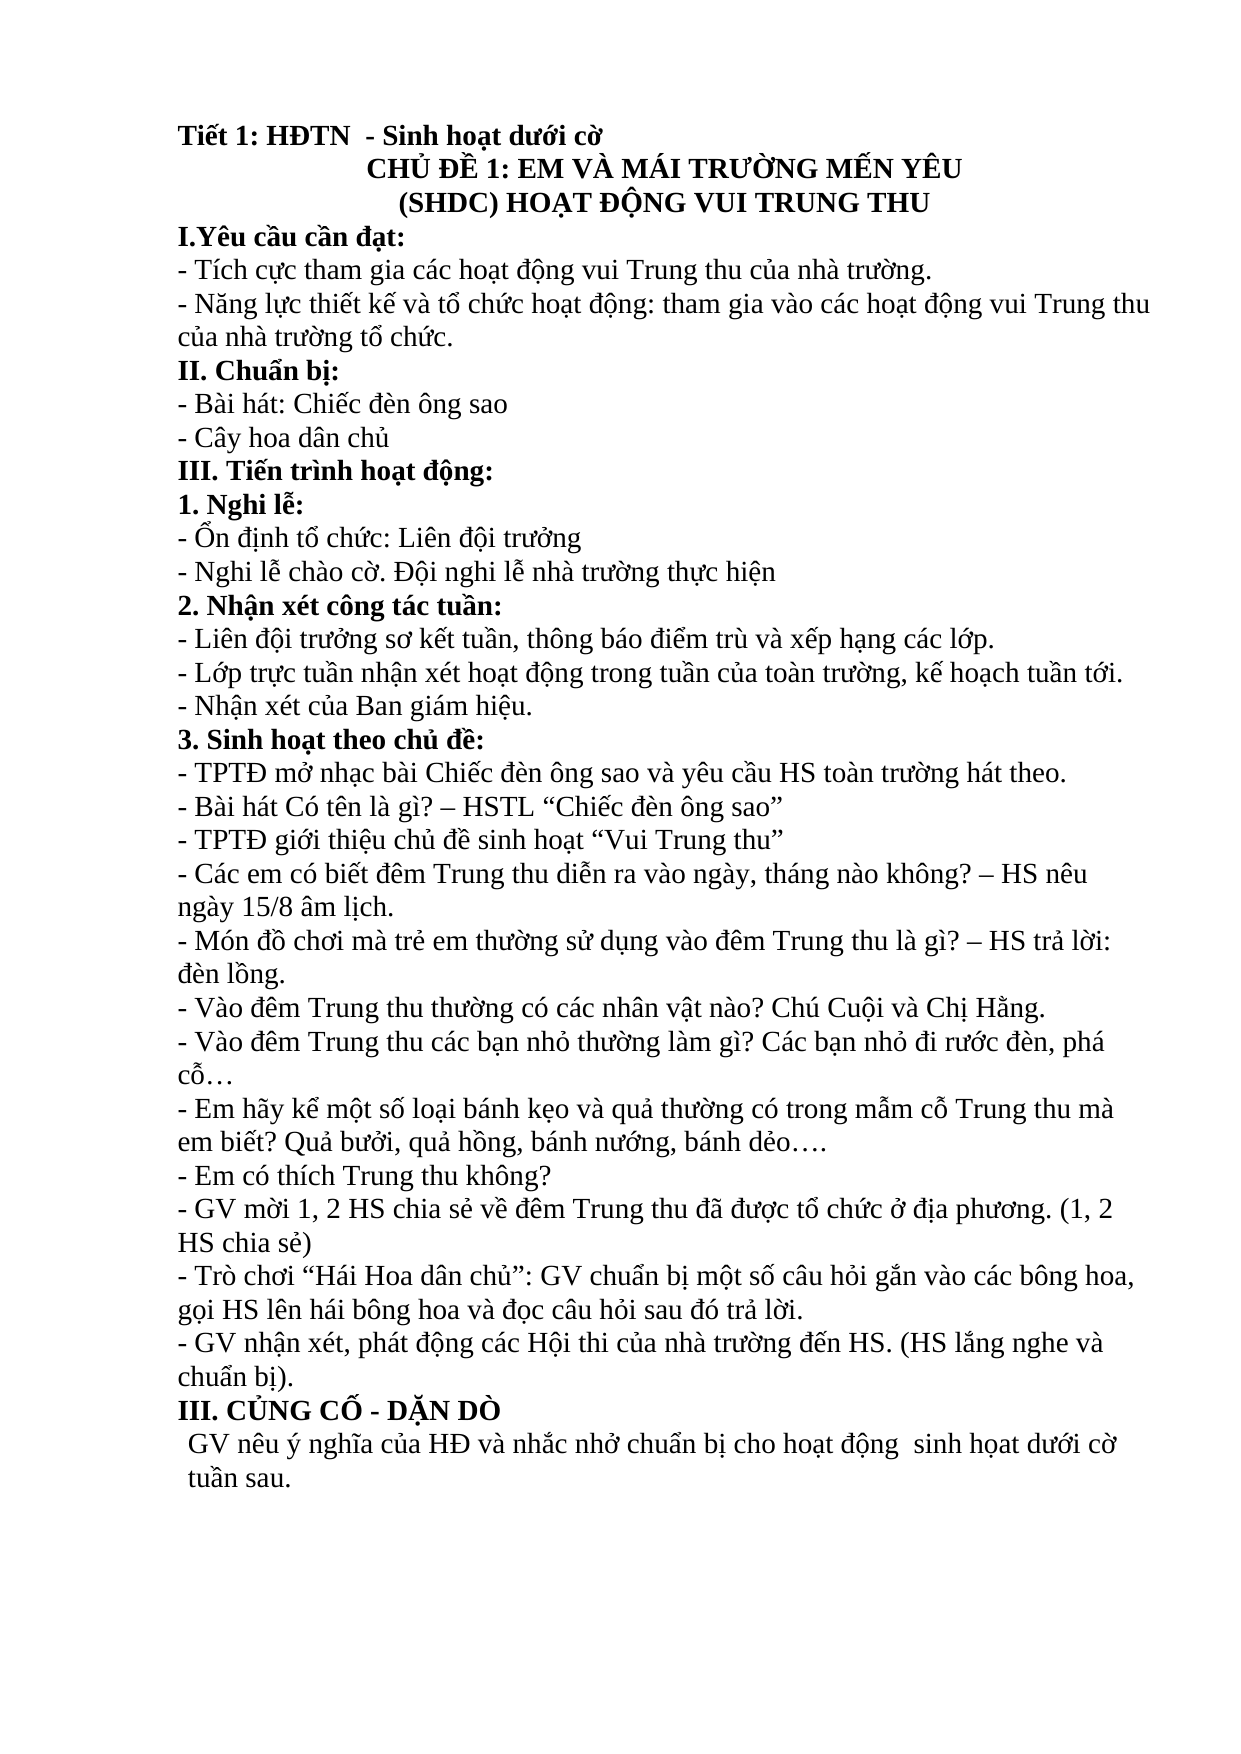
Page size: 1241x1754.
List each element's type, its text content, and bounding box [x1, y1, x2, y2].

text 1. Nghi lễ: [177, 487, 1152, 521]
text (SHDC) HOẠT ĐỘNG VUI TRUNG THU [177, 185, 1152, 219]
text - Tích cực tham gia các hoạt động vui Trung thu của nhà trường. [177, 252, 1152, 286]
text - Nghi lễ chào cờ. Đội nghi lễ nhà trường thực hiện [177, 554, 1152, 588]
text GV nêu ý nghĩa của HĐ và nhắc nhở chuẩn bị cho hoạt động sinh họat dưới cờ tuần sau. [188, 1426, 1152, 1493]
text - Lớp trực tuần nhận xét hoạt động trong tuần của toàn trường, kế hoạch tuần tới. [177, 655, 1152, 688]
text Tiết 1: HĐTN - Sinh hoạt dưới cờ [177, 118, 1152, 152]
text - GV mời 1, 2 HS chia sẻ về đêm Trung thu đã được tổ chức ở địa phương. (1, 2 HS chia sẻ) [177, 1191, 1152, 1258]
text 2. Nhận xét công tác tuần: [177, 588, 1152, 621]
text - Liên đội trưởng sơ kết tuần, thông báo điểm trù và xếp hạng các lớp. [177, 621, 1152, 655]
text III. Tiến trình hoạt động: [177, 453, 1152, 487]
text II. Chuẩn bị: [177, 353, 1152, 386]
text - Bài hát: Chiếc đèn ông sao [177, 386, 1152, 420]
text - Bài hát Có tên là gì? – HSTL “Chiếc đèn ông sao” [177, 789, 1152, 822]
text - Trò chơi “Hái Hoa dân chủ”: GV chuẩn bị một số câu hỏi gắn vào các bông hoa, gọi HS lên hái bông hoa và đọc câu hỏi sau đó trả lời. [177, 1258, 1152, 1326]
text - TPTĐ mở nhạc bài Chiếc đèn ông sao và yêu cầu HS toàn trường hát theo. [177, 755, 1152, 789]
text - Vào đêm Trung thu thường có các nhân vật nào? Chú Cuội và Chị Hằng. [177, 990, 1152, 1024]
text 3. Sinh hoạt theo chủ đề: [177, 722, 1152, 755]
text CHỦ ĐỀ 1: EM VÀ MÁI TRƯỜNG MẾN YÊU [177, 152, 1152, 185]
text - GV nhận xét, phát động các Hội thi của nhà trường đến HS. (HS lắng nghe và chuẩn bị). [177, 1326, 1152, 1393]
text - Nhận xét của Ban giám hiệu. [177, 688, 1152, 722]
text - Món đồ chơi mà trẻ em thường sử dụng vào đêm Trung thu là gì? – HS trả lời: đèn lồng. [177, 923, 1152, 990]
text - Năng lực thiết kế và tổ chức hoạt động: tham gia vào các hoạt động vui Trung thu của nhà trường tổ chức. [177, 286, 1152, 353]
text - Em hãy kể một số loại bánh kẹo và quả thường có trong mẫm cỗ Trung thu mà em biết? Quả bưởi, quả hồng, bánh nướng, bánh dẻo…. [177, 1091, 1152, 1158]
text - Em có thích Trung thu không? [177, 1158, 1152, 1191]
text - TPTĐ giới thiệu chủ đề sinh hoạt “Vui Trung thu” [177, 822, 1152, 856]
text - Ổn định tổ chức: Liên đội trưởng [177, 521, 1152, 554]
text III. CỦNG CỐ - DẶN DÒ [177, 1393, 1152, 1426]
text I.Yêu cầu cần đạt: [177, 219, 1152, 252]
text - Cây hoa dân chủ [177, 420, 1152, 453]
text - Vào đêm Trung thu các bạn nhỏ thường làm gì? Các bạn nhỏ đi rước đèn, phá cỗ… [177, 1024, 1152, 1091]
text - Các em có biết đêm Trung thu diễn ra vào ngày, tháng nào không? – HS nêu ngày 15/8 âm lịch. [177, 856, 1152, 923]
